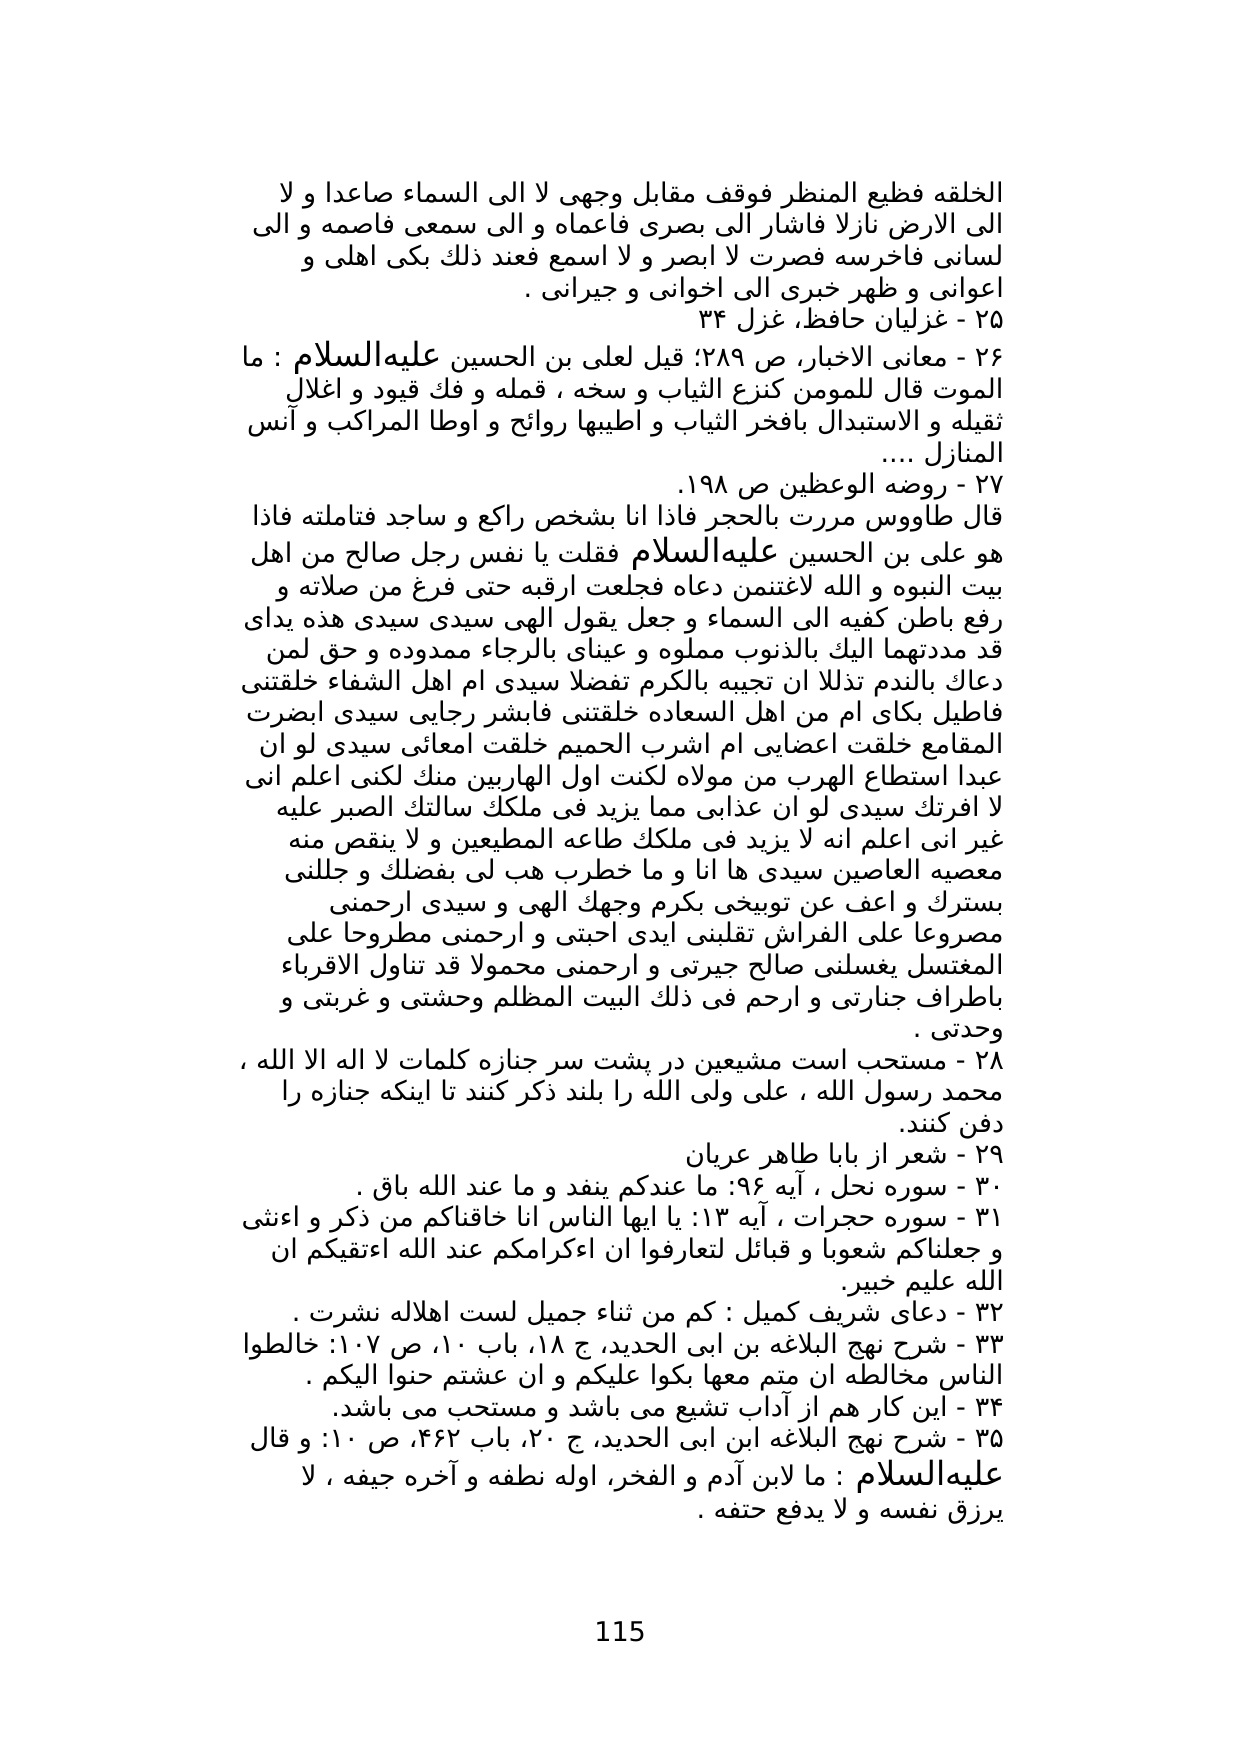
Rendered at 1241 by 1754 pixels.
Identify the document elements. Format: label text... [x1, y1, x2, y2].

text ۳۳ - شرح نهج البلاغه بن ابى الحديد، ج ۱۸، باب ۱۰، ص ۱۰۷: خالطوا الناس مخالطه ان متم معها بكوا عليكم و ان عشتم حنوا اليكم . [236, 1328, 1004, 1391]
text ۲۹ - شعر از بابا طاهر عريان [236, 1139, 1004, 1170]
text ۲۵ - غزليان حافظ، غزل ۳۴ [236, 303, 1004, 335]
text ۲۸ - مستحب است مشيعين در پشت سر جنازه كلمات لا اله الا الله ، محمد رسول الله ، على ولى الله را بلند ذكر كنند تا اينكه جنازه را دفن كنند. [236, 1044, 1004, 1139]
text ۳۴ - اين كار هم از آداب تشيع مى باشد و مستحب مى باشد. [236, 1391, 1004, 1423]
text ۲۷ - روضه الوعظين ص ۱۹۸. [236, 468, 1004, 500]
text قال طاووس مررت بالحجر فاذا انا بشخص راكع و ساجد فتاملته فاذا هو على بن الحسين عليه‌السلام فقلت يا نفس رجل صالح من اهل بيت النبوه و الله لاغتنمن دعاه فجلعت ارقبه حتى فرغ من صلاته و رفع باطن كفيه الى السماء و جعل يقول الهى سيدى سيدى هذه يداى قد مددتهما اليك بالذنوب مملوه و عيناى بالرجاء ممدوده و حق لمن دعاك بالندم تذللا ان تجيبه بالكرم تفضلا سيدى ام اهل الشفاء خلقتنى فاطيل بكاى ام من اهل السعاده خلقتنى فابشر رجايى سيدى ابضرت المقامع خلقت اعضايى ام اشرب الحميم خلقت امعائى سيدى لو ان عبدا استطاع الهرب من مولاه لكنت اول الهاربين منك لكنى اعلم انى لا افرتك سيدى لو ان عذابى مما يزيد فى ملكك سالتك الصبر عليه غير انى اعلم انه لا يزيد فى ملكك طاعه المطيعين و لا ينقص منه معصيه العاصين سيدى ها انا و ما خطرب هب لى بفضلك و جللنى بسترك و اعف عن توبيخى بكرم وجهك الهى و سيدى ارحمنى مصروعا على الفراش تقلبنى ايدى احبتى و ارحمنى مطروحا على المغتسل يغسلنى صالح جيرتى و ارحمنى محمولا قد تناول الاقرباء باطراف جنارتى و ارحم فى ذلك البيت المظلم وحشتى و غربتى و وحدتى . [236, 500, 1004, 1044]
text ۲۶ - معانى الاخبار، ص ۲۸۹؛ قيل لعلى بن الحسين عليه‌السلام : ما الموت قال للمومن كنزع الثياب و سخه ، قمله و فك قيود و اغلال ثقيله و الاستبدال بافخر الثياب و اطيبها روائح و اوطا المراكب و آنس ‍ المنازل .... [236, 335, 1004, 468]
text ۳۱ - سوره حجرات ، آيه ۱۳: يا ايها الناس انا خاقناكم من ذكر و اءنثى و جعلناكم شعوبا و قبائل لتعارفوا ان اءكرامكم عند الله اءتقيكم ان الله عليم خبير. [236, 1202, 1004, 1296]
text ۳۵ - شرح نهج البلاغه ابن ابى الحديد، ج ۲۰، باب ۴۶۲، ص ۱۰: و قال عليه‌السلام : ما لابن آدم و الفخر، اوله نطفه و آخره جيفه ، لا يرزق نفسه و لا يدفع حتفه . [236, 1423, 1004, 1525]
text ۳۰ - سوره نحل ، آيه ۹۶: ما عندكم ينفد و ما عند الله باق . [236, 1170, 1004, 1202]
text ۳۲ - دعاى شريف كميل : كم من ثناء جميل لست اهلاله نشرت . [236, 1296, 1004, 1328]
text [236, 177, 1004, 303]
